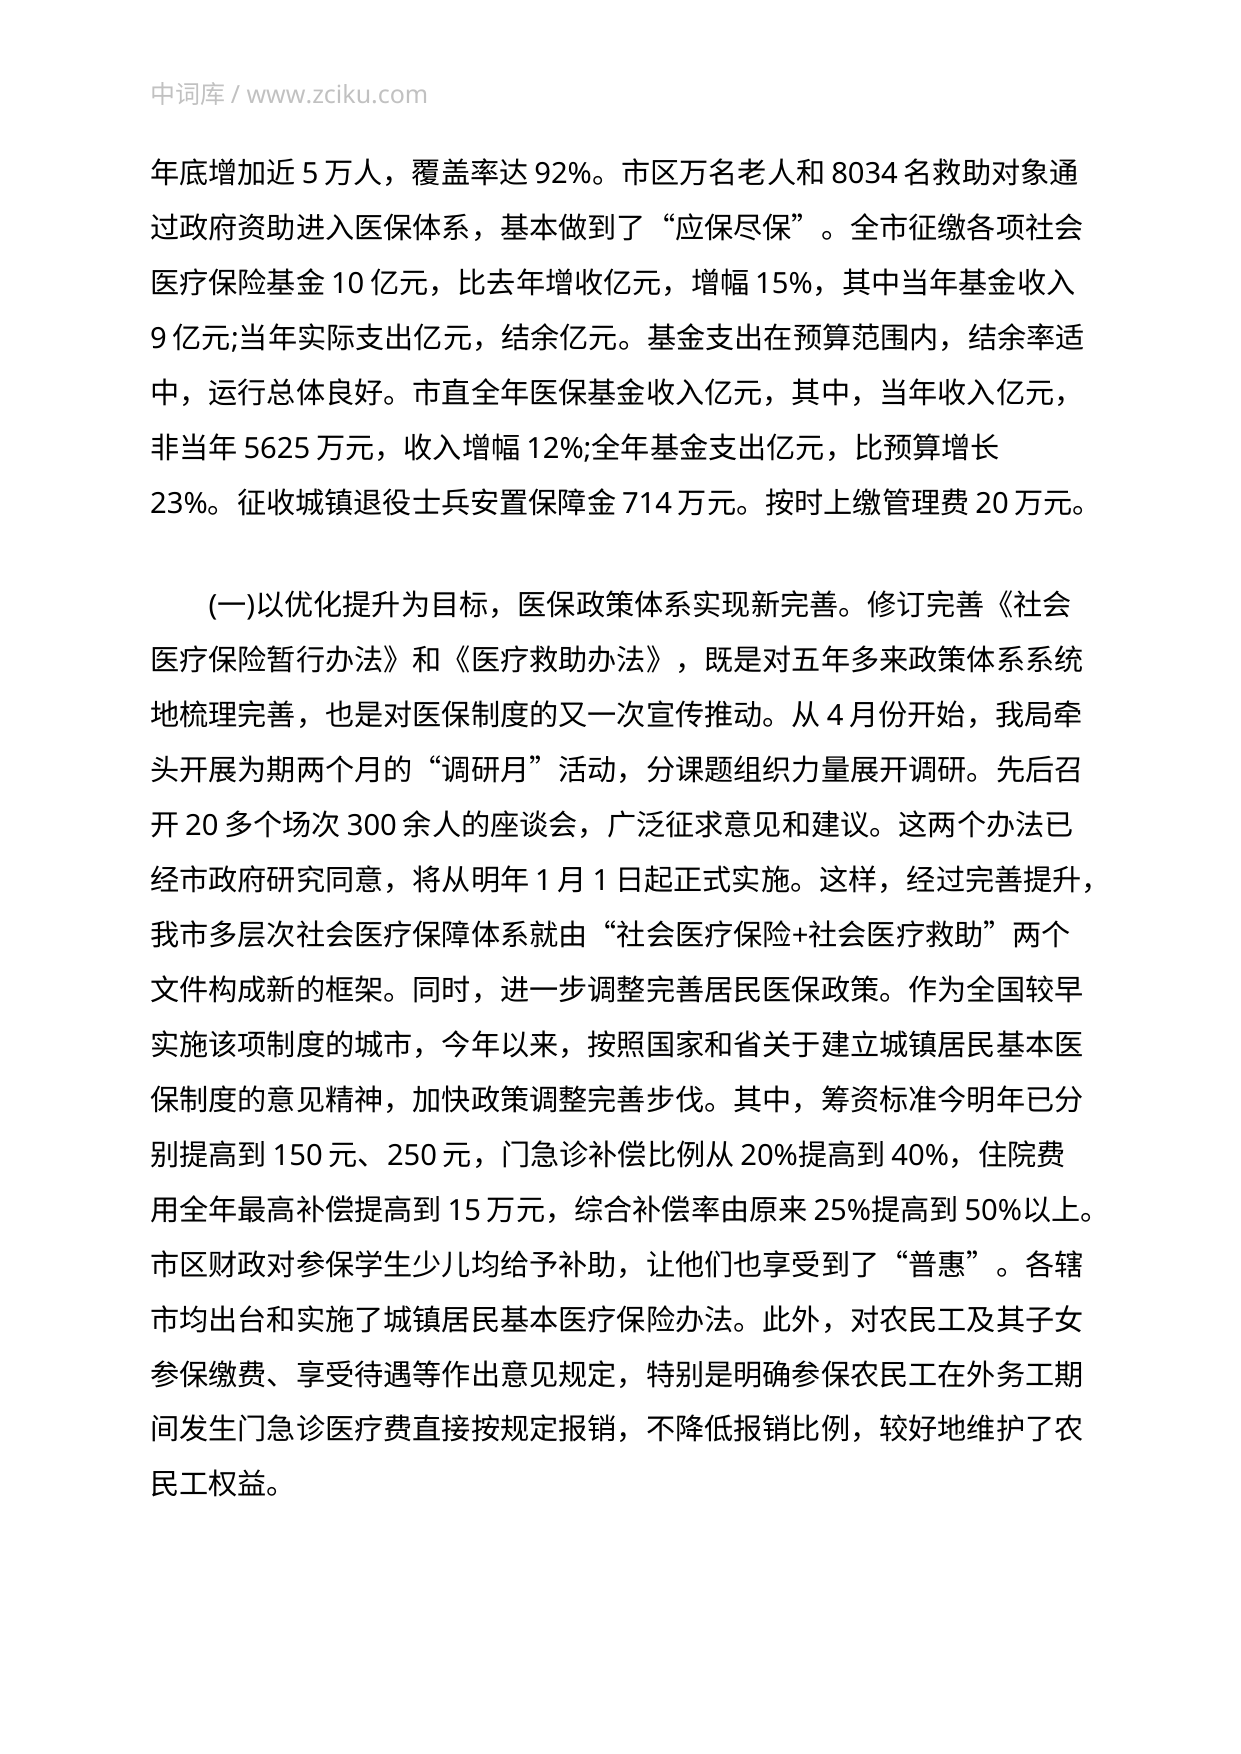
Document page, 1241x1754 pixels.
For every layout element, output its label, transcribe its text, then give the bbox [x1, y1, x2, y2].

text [150, 150, 1090, 522]
text (一)以优化提升为目标，医保政策体系实现新完善。修订完善《社会医疗保险暂行办法》和《医疗救助办法》，既是对五年多来政策体系系统地梳理完善，也是对医保制度的又一次宣传推动。从4月份开始，我局牵头开展为期两个月的“调研月”活动，分课题组织力量展开调研。先后召开20多个场次300余人的座谈会，广泛征求意见和建议。这两个办法已经市政府研究同意，将从明年1月1日起正式实施。这样，经过完善提升，我市多层次社会医疗保障体系就由“社会医疗保险+社会医疗救助”两个文件构成新的框架。同时，进一步调整完善居民医保政策。作为全国较早实施该项制度的城市，今年以来，按照国家和省关于建立城镇居民基本医保制度的意见精神，加快政策调整完善步伐。其中，筹资标准今明年已分别提高到150元、250元，门急诊补偿比例从20%提高到40%，住院费用全年最高补偿提高到15万元，综合补偿率由原来25%提高到50%以上。市区财政对参保学生少儿均给予补助，让他们也享受到了“普惠”。各辖市均出台和实施了城镇居民基本医疗保险办法。此外，对农民工及其子女参保缴费、享受待遇等作出意见规定，特别是明确参保农民工在外务工期间发生门急诊医疗费直接按规定报销，不降低报销比例，较好地维护了农民工权益。 [150, 582, 1090, 1503]
